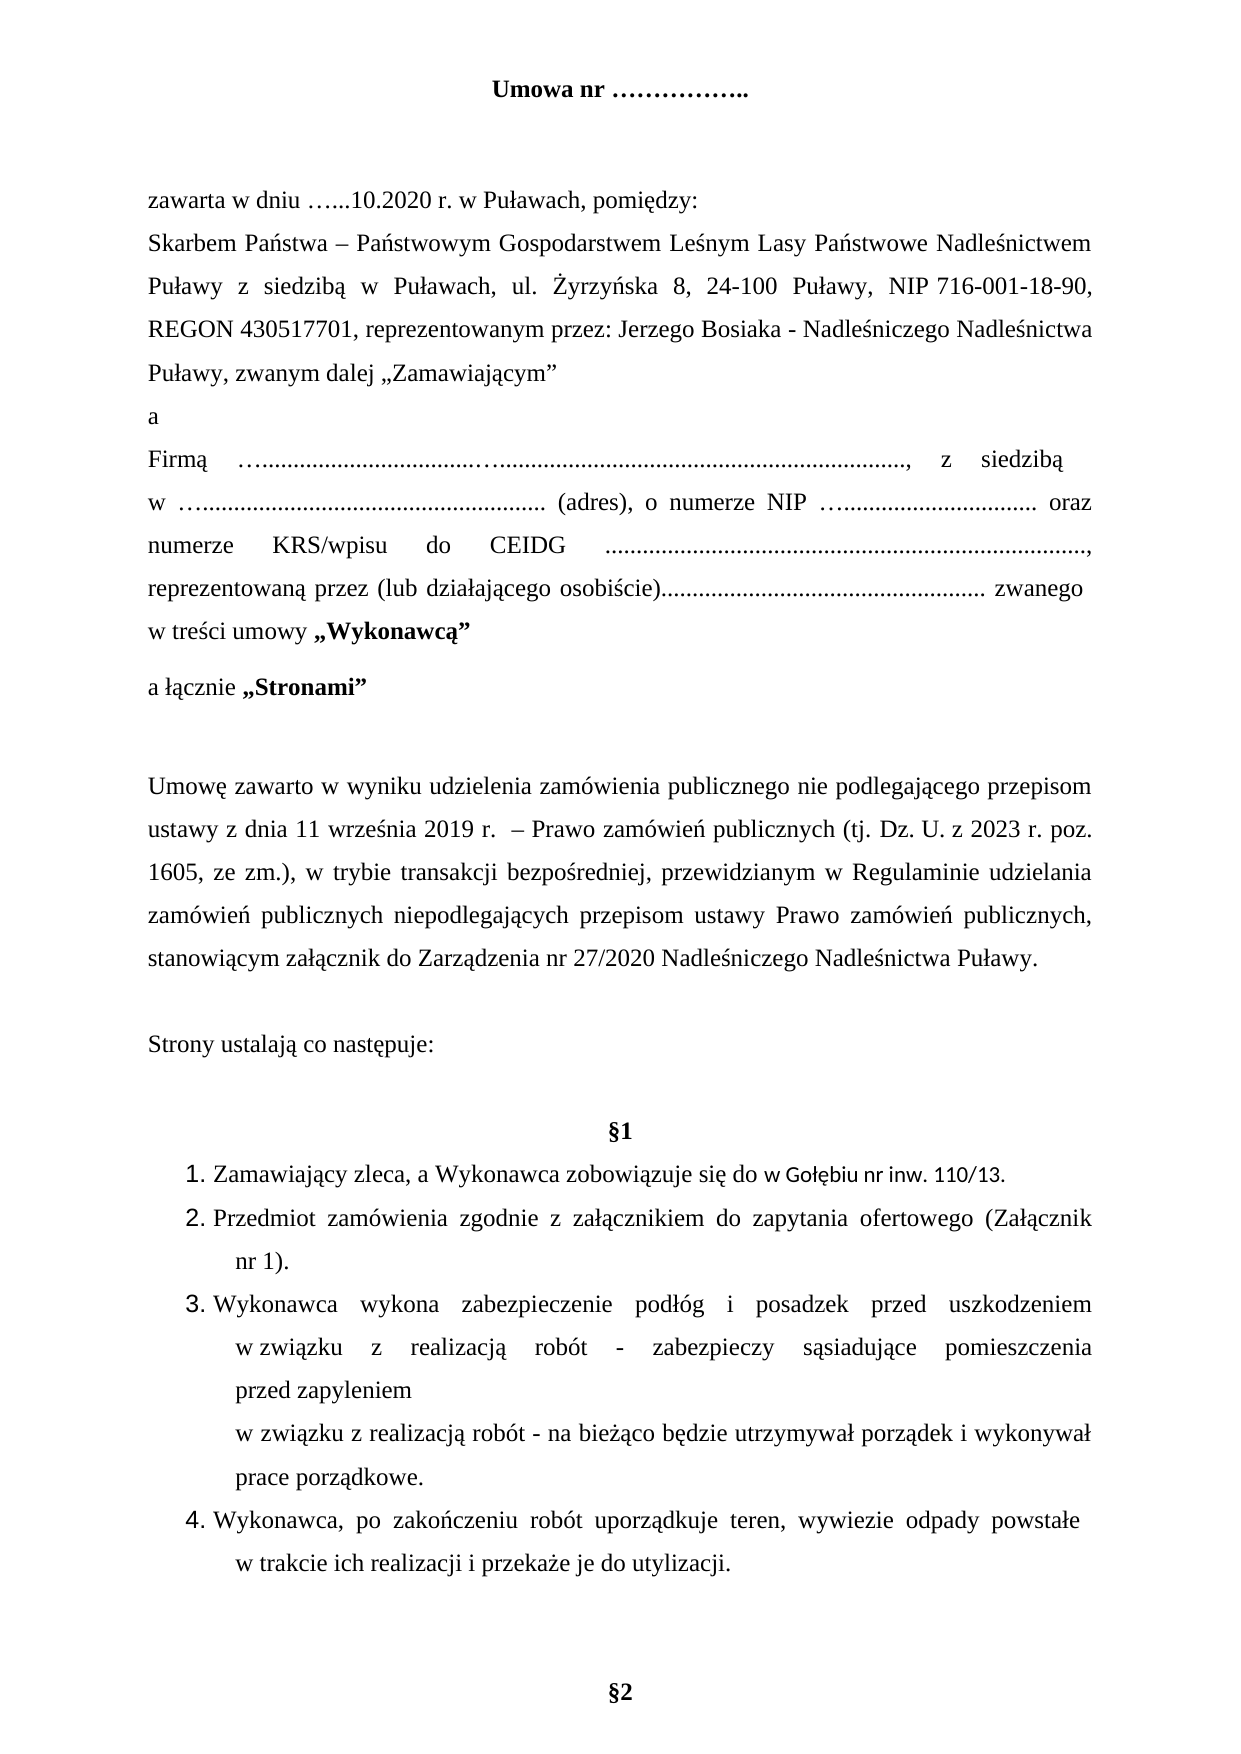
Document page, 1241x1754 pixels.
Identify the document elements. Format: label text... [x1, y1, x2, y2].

text Strony ustalają co następuje: [148, 1029, 1093, 1058]
text §1 [148, 1116, 1093, 1144]
text Umowę zawarto w wyniku udzielenia zamówienia publicznego nie podlegającego przepisom ustawy z dnia 11 września 2019 r. – Prawo zamówień publicznych (tj. Dz. U. z 2023 r. poz. 1605, ze zm.), w trybie transakcji bezpośredniej, przewidzianym w Regulaminie udzielania zamówień publicznych niepodlegających przepisom ustawy Prawo zamówień publicznych, stanowiącym załącznik do Zarządzenia nr 27/2020 Nadleśniczego Nadleśnictwa Puławy. [148, 771, 1093, 972]
text zawarta w dniu …...10.2020 r. w Puławach, pomiędzy: [148, 185, 1093, 214]
list Wykonawca wykona zabezpieczenie podłóg i posadzek przed uszkodzeniem w związku z realizacją robót - zabezpieczy sąsiadujące pomieszczenia przed zapyleniem w związku z realizacją robót - na bieżąco będzie utrzymywał porządek i wykonywał prace porządkowe. [185, 1289, 1093, 1490]
list Przedmiot zamówienia zgodnie z załącznikiem do zapytania ofertowego (Załącznik nr 1). [185, 1203, 1093, 1274]
text Umowa nr …………….. [148, 74, 1093, 103]
text Skarbem Państwa – Państwowym Gospodarstwem Leśnym Lasy Państwowe Nadleśnictwem Puławy z siedzibą w Puławach, ul. Żyrzyńska 8, 24-100 Puławy, NIP 716-001-18-90, REGON 430517701, reprezentowanym przez: Jerzego Bosiaka - Nadleśniczego Nadleśnictwa Puławy, zwanym dalej „Zamawiającym” [148, 228, 1093, 386]
text a [148, 401, 1093, 429]
text a łącznie „Stronami” [148, 672, 1093, 701]
text Firmą …..................................…................................................................., z siedzibą w …....................................................... (adres), o numerze NIP …............................... oraz numerze KRS/wpisu do CEIDG ............................................................................., reprezentowaną przez (lub działającego osobiście).................................................... zwanego w treści umowy „Wykonawcą” [148, 444, 1093, 645]
text §2 [148, 1677, 1093, 1706]
list Zamawiający zleca, a Wykonawca zobowiązuje się do [185, 1159, 1093, 1188]
list Wykonawca, po zakończeniu robót uporządkuje teren, wywiezie odpady powstałe w trakcie ich realizacji i przekaże je do utylizacji. [185, 1505, 1093, 1577]
